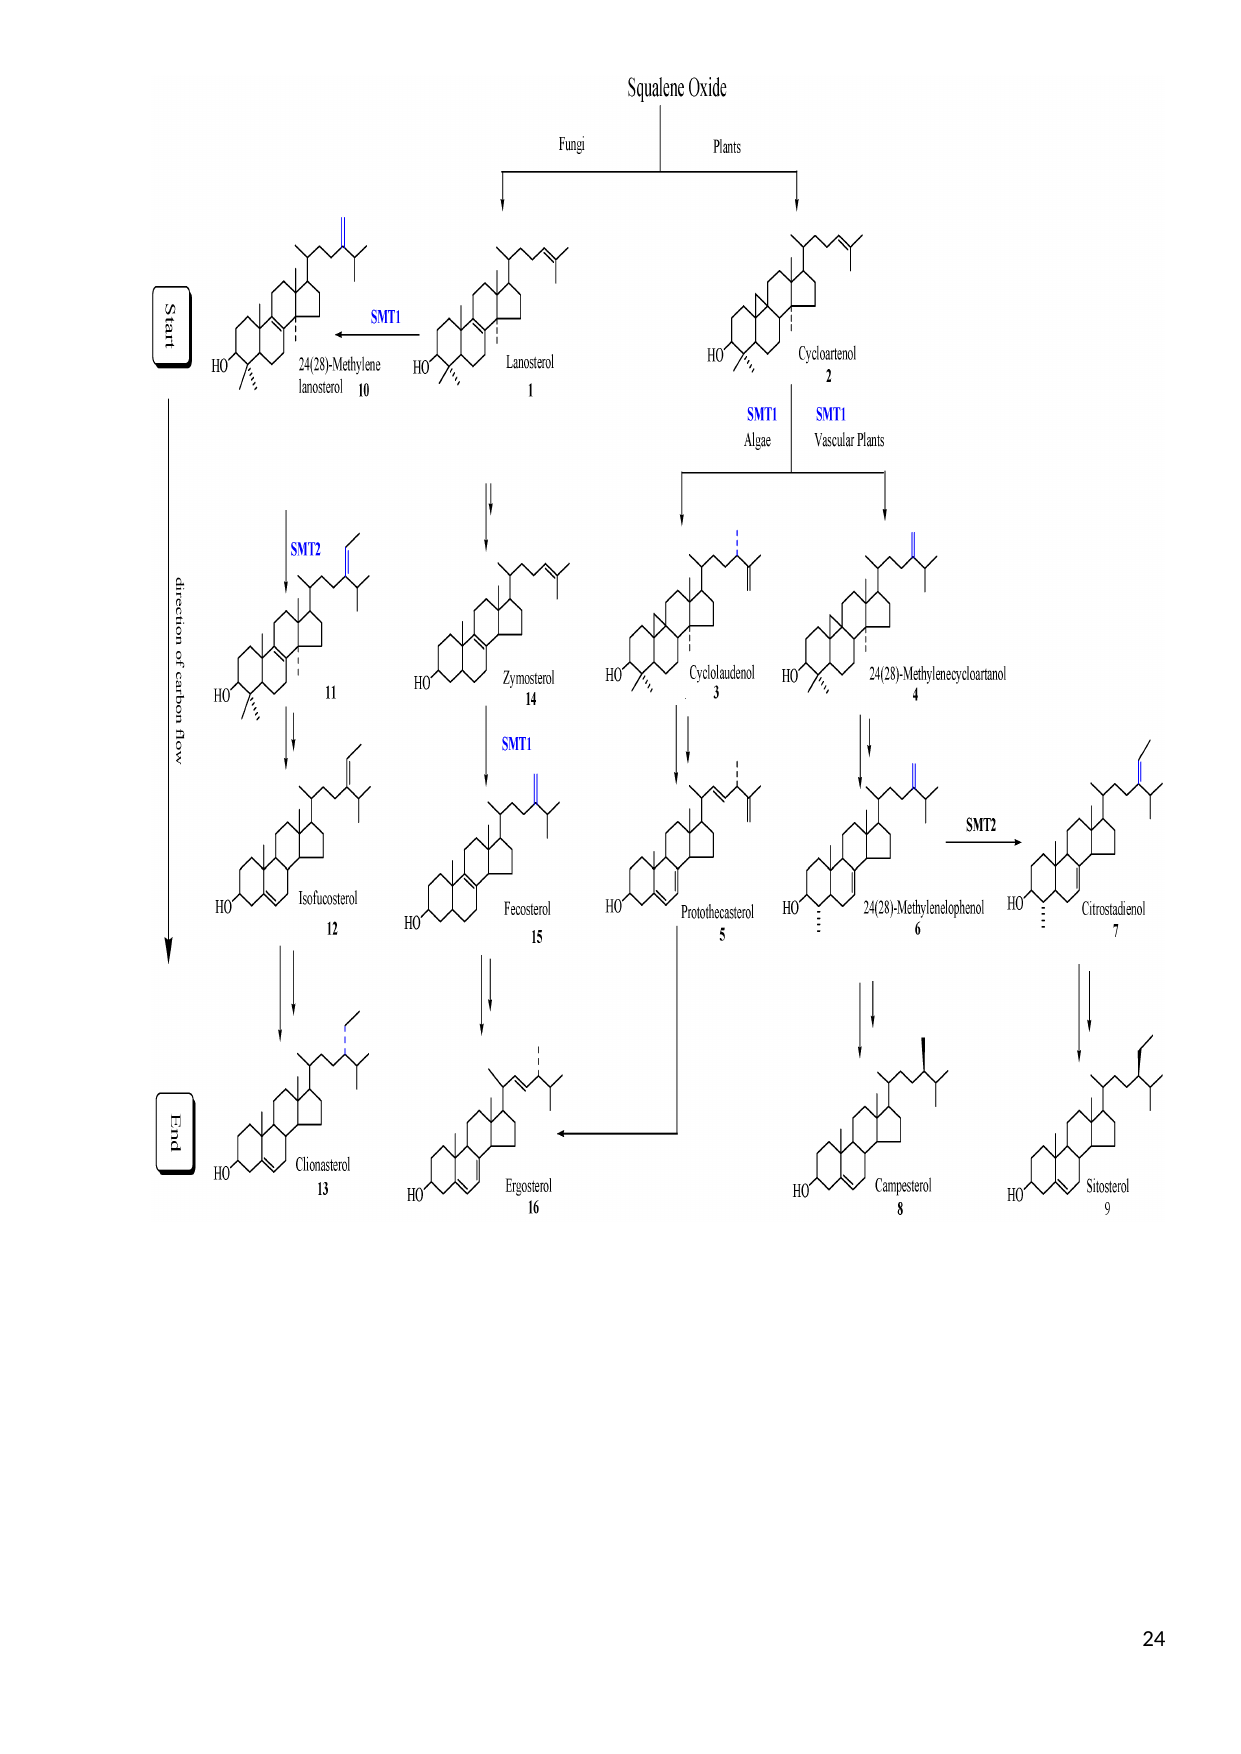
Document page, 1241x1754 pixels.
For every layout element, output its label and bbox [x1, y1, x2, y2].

picture [150, 75, 1166, 1222]
